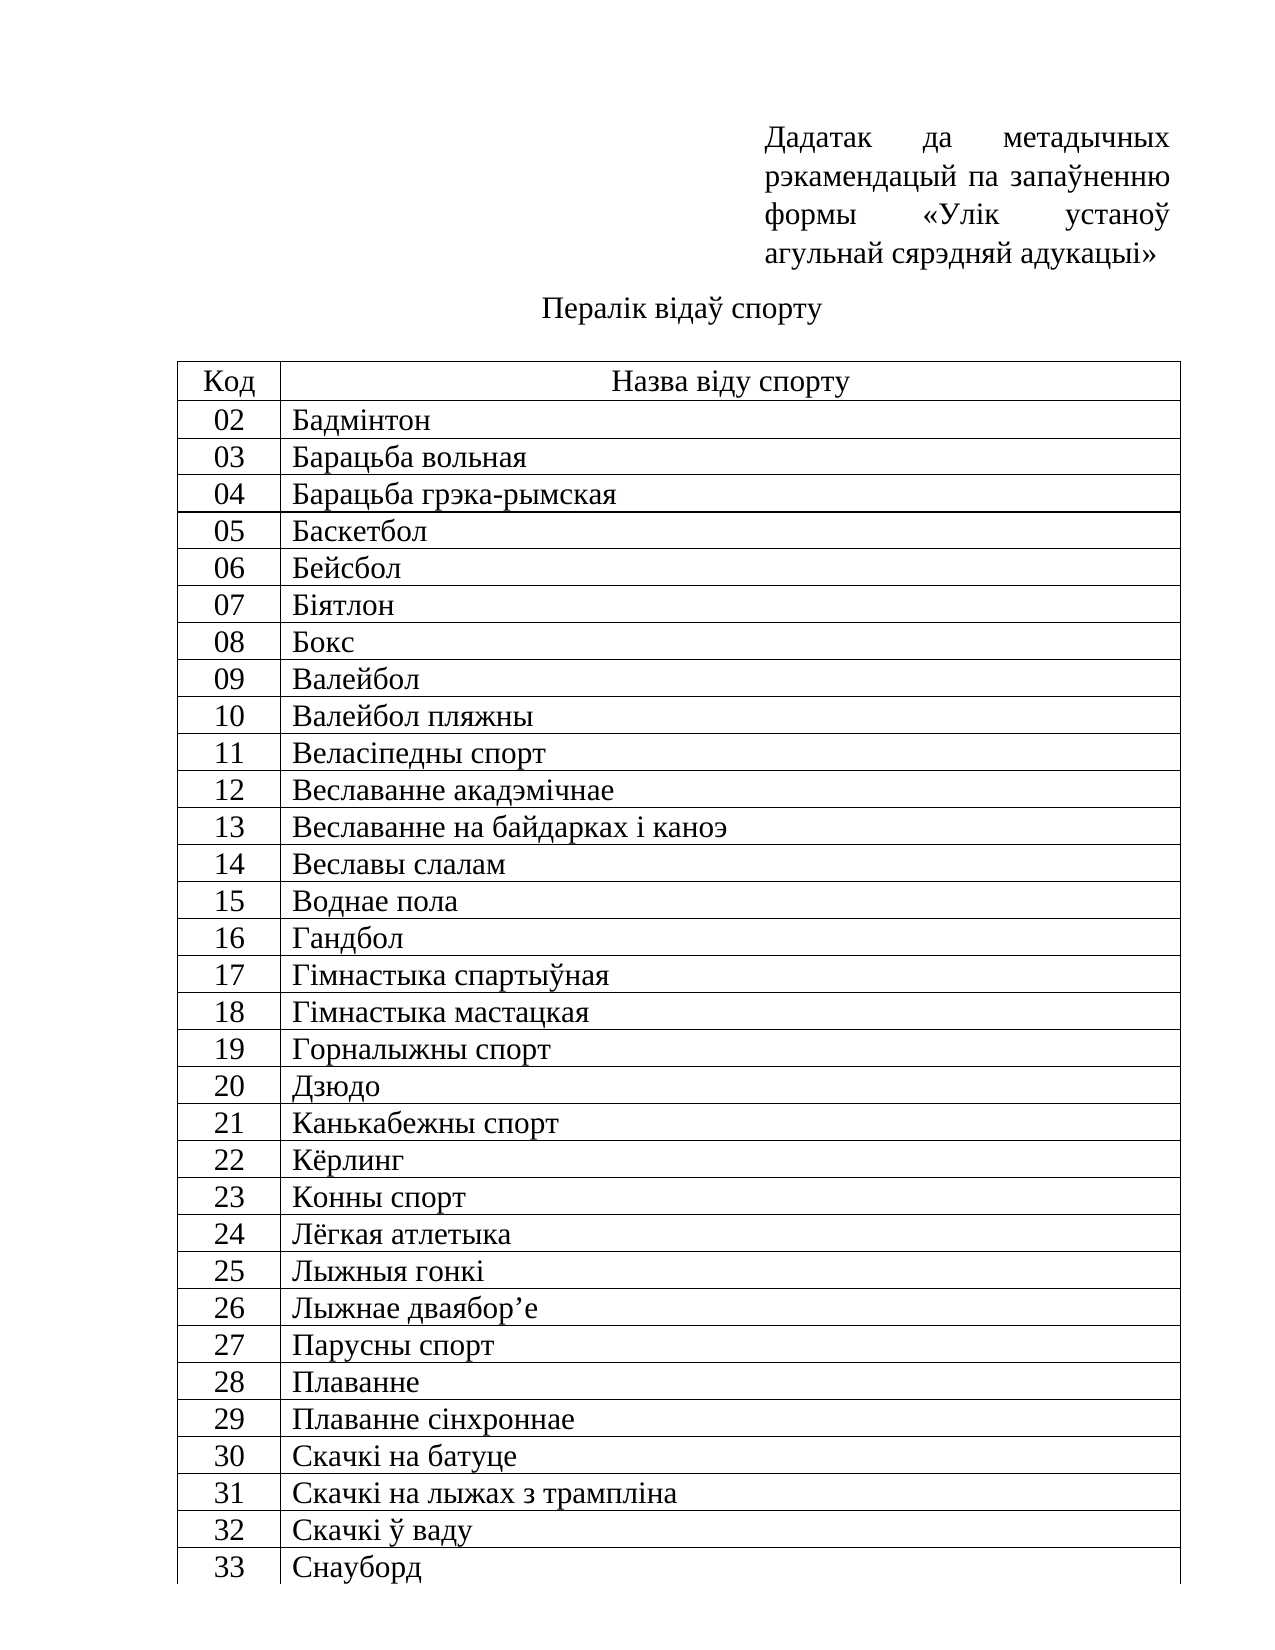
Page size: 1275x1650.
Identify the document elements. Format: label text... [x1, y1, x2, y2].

table_cell 14 [178, 845, 280, 881]
table_cell 07 [178, 586, 280, 622]
table_cell Скачкі ў ваду [281, 1511, 1180, 1547]
table_cell 32 [178, 1511, 280, 1547]
table_cell 31 [178, 1474, 280, 1510]
table_cell Скачкі на лыжах з трампліна [281, 1474, 1180, 1510]
table_cell Лыжныя гонкі [281, 1252, 1180, 1288]
table_cell 03 [178, 439, 280, 474]
table_cell 13 [178, 808, 280, 844]
table_cell Веласіпедны спорт [281, 734, 1180, 770]
table_cell Плаванне сінхроннае [281, 1400, 1180, 1436]
table_cell 09 [178, 660, 280, 696]
table_cell Парусны спорт [281, 1326, 1180, 1362]
table_cell Кёрлинг [281, 1141, 1180, 1177]
table_cell 11 [178, 734, 280, 770]
table_cell 18 [178, 993, 280, 1029]
table_cell Барацьба вольная [281, 439, 1180, 474]
table_cell 29 [178, 1400, 280, 1436]
table_cell 15 [178, 882, 280, 918]
table_cell Валейбол пляжны [281, 697, 1180, 733]
table_cell 23 [178, 1178, 280, 1214]
table_cell Канькабежны спорт [281, 1104, 1180, 1140]
table_cell Конны спорт [281, 1178, 1180, 1214]
table_cell 26 [178, 1289, 280, 1325]
table_cell 24 [178, 1215, 280, 1251]
table_cell 10 [178, 697, 280, 733]
table_header Дадатак да метадычных рэкамендацый па запаўненню формы «Улік устаноў агульнай сярэдняй адукацыі» [753, 118, 1181, 289]
table_cell 30 [178, 1437, 280, 1473]
table_cell 33 [178, 1548, 280, 1584]
table_cell 25 [178, 1252, 280, 1288]
table_cell Гімнастыка спартыўная [281, 956, 1180, 992]
table_cell Веславанне на байдарках і каноэ [281, 808, 1180, 844]
table_cell 21 [178, 1104, 280, 1140]
text Пералік відаў спорту [177, 289, 1186, 325]
table_cell Лёгкая атлетыка [281, 1215, 1180, 1251]
table_cell Бейсбол [281, 549, 1180, 585]
table_cell 17 [178, 956, 280, 992]
table_cell Воднае пола [281, 882, 1180, 918]
table_cell 05 [178, 513, 280, 548]
table_cell 04 [178, 475, 280, 511]
table_cell Гімнастыка мастацкая [281, 993, 1180, 1029]
table_cell Гандбол [281, 919, 1180, 955]
table_cell 19 [178, 1030, 280, 1066]
table_cell Скачкі на батуце [281, 1437, 1180, 1473]
table_cell Барацьба грэка-рымская [281, 475, 1180, 511]
table_cell Снауборд [281, 1548, 1180, 1584]
table_cell 22 [178, 1141, 280, 1177]
table_cell Веславы слалам [281, 845, 1180, 881]
table_header Назва віду спорту [281, 362, 1180, 400]
table_cell Лыжнае дваябор’е [281, 1289, 1180, 1325]
table_cell 16 [178, 919, 280, 955]
table_cell Веславанне акадэмічнае [281, 771, 1180, 807]
table_header Код [178, 362, 280, 400]
table_cell 02 [178, 401, 280, 437]
table_cell Бокс [281, 623, 1180, 659]
table_cell 08 [178, 623, 280, 659]
table_cell Валейбол [281, 660, 1180, 696]
table_cell Баскетбол [281, 513, 1180, 548]
table_cell 27 [178, 1326, 280, 1362]
table_cell 28 [178, 1363, 280, 1399]
table_cell Горналыжны спорт [281, 1030, 1180, 1066]
table_cell 12 [178, 771, 280, 807]
table_cell Дзюдо [281, 1067, 1180, 1103]
table_cell Біятлон [281, 586, 1180, 622]
table_cell Плаванне [281, 1363, 1180, 1399]
table_cell 06 [178, 549, 280, 585]
table_cell 20 [178, 1067, 280, 1103]
table_cell Бадмінтон [281, 401, 1180, 437]
